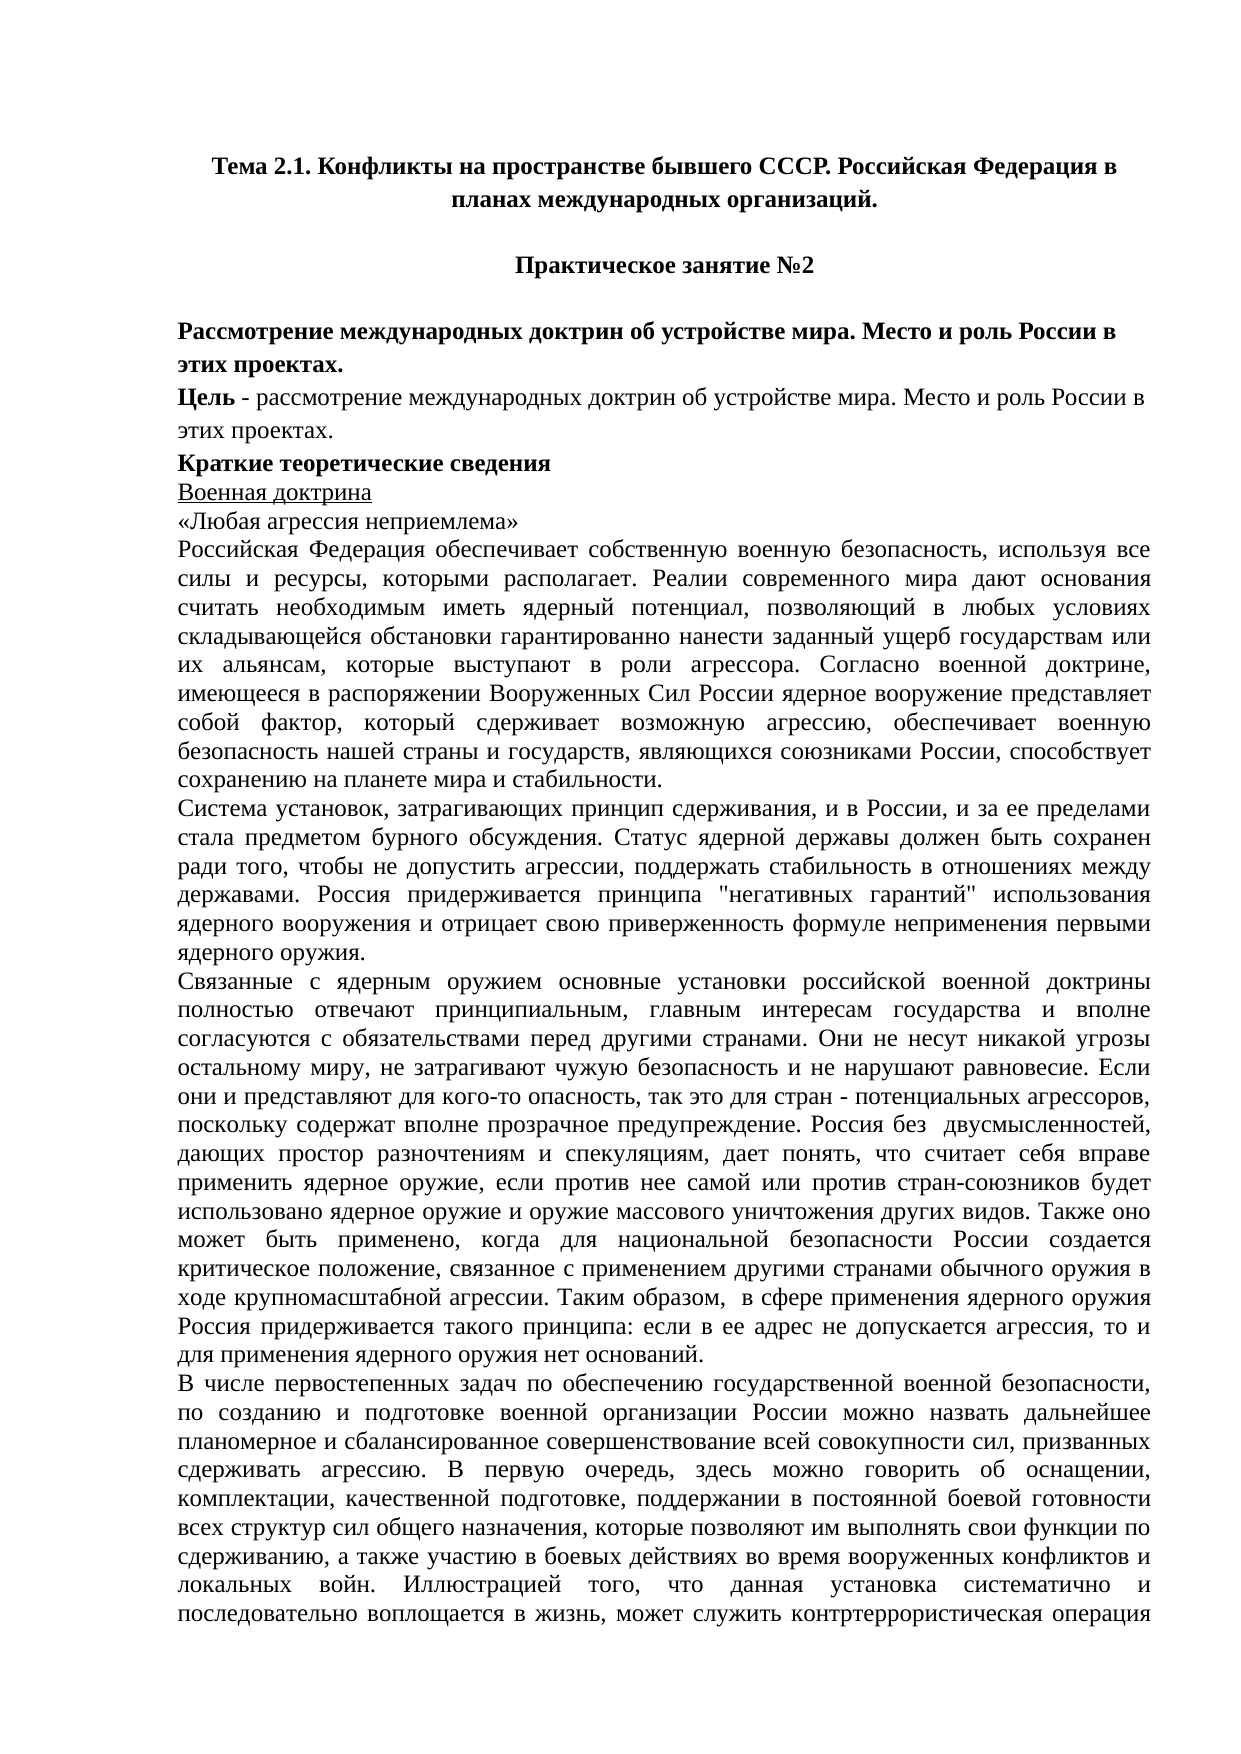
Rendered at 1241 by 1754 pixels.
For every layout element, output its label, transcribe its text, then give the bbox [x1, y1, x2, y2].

text Система установок, затрагивающих принцип сдерживания, и в России, и за ее пределами стала предметом бурного обсуждения. Статус ядерной державы должен быть сохранен ради того, чтобы не допустить агрессии, поддержать стабильность в отношениях между державами. Россия придерживается принципа "негативных гарантий" использования ядерного вооружения и отрицает свою приверженность формуле неприменения первыми ядерного оружия. [177, 793, 1152, 966]
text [177, 1368, 1152, 1627]
text Военная доктрина [177, 477, 1152, 506]
text Рассмотрение международных доктрин об устройстве мира. Место и роль России в этих проектах. [177, 316, 1152, 378]
text Тема 2.1. Конфликты на пространстве бывшего СССР. Российская Федерация в планах международных организаций. [177, 151, 1152, 213]
text Цель - рассмотрение международных доктрин об устройстве мира. Место и роль России в этих проектах. [177, 382, 1152, 444]
text «Любая агрессия неприемлема» [177, 506, 1152, 534]
text Российская Федерация обеспечивает собственную военную безопасность, используя все силы и ресурсы, которыми располагает. Реалии современного мира дают основания считать необходимым иметь ядерный потенциал, позволяющий в любых условиях складывающейся обстановки гарантированно нанести заданный ущерб государствам или их альянсам, которые выступают в роли агрессора. Согласно военной доктрине, имеющееся в распоряжении Вооруженных Сил России ядерное вооружение представляет собой фактор, который сдерживает возможную агрессию, обеспечивает военную безопасность нашей страны и государств, являющихся союзниками России, способствует сохранению на планете мира и стабильности. [177, 534, 1152, 793]
text Практическое занятие №2 [177, 250, 1152, 279]
text Краткие теоретические сведения [177, 448, 1152, 477]
text Связанные с ядерным оружием основные установки российской военной доктрины полностью отвечают принципиальным, главным интересам государства и вполне согласуются с обязательствами перед другими странами. Они не несут никакой угрозы остальному миру, не затрагивают чужую безопасность и не нарушают равновесие. Если они и представляют для кого-то опасность, так это для стран - потенциальных агрессоров, поскольку содержат вполне прозрачное предупреждение. Россия без двусмысленностей, дающих простор разночтениям и спекуляциям, дает понять, что считает себя вправе применить ядерное оружие, если против нее самой или против стран-союзников будет использовано ядерное оружие и оружие массового уничтожения других видов. Также оно может быть применено, когда для национальной безопасности России создается критическое положение, связанное с применением другими странами обычного оружия в ходе крупномасштабной агрессии. Таким образом, в сфере применения ядерного оружия Россия придерживается такого принципа: если в ее адрес не допускается агрессия, то и для применения ядерного оружия нет оснований. [177, 966, 1152, 1368]
